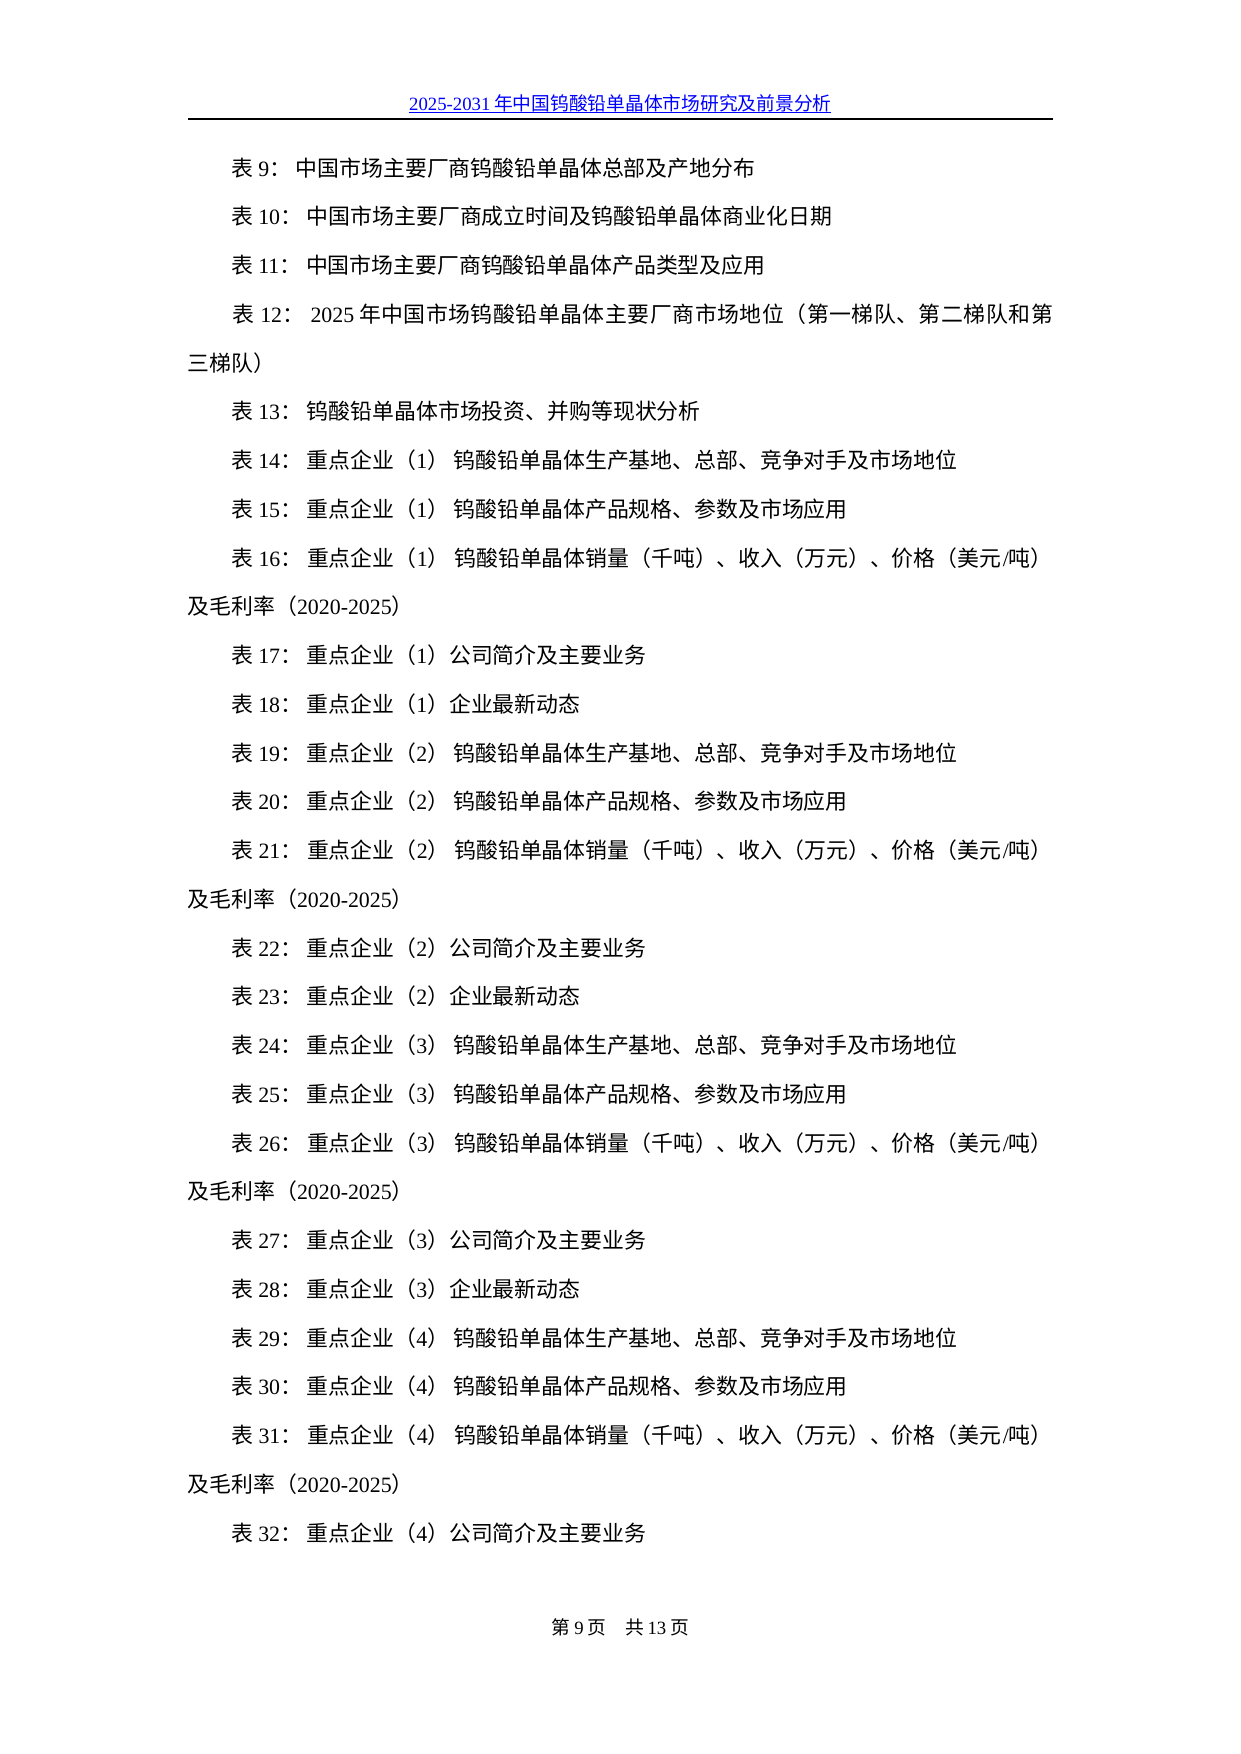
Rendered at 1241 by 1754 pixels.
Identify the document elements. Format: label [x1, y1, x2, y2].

text [187, 150, 1053, 1548]
